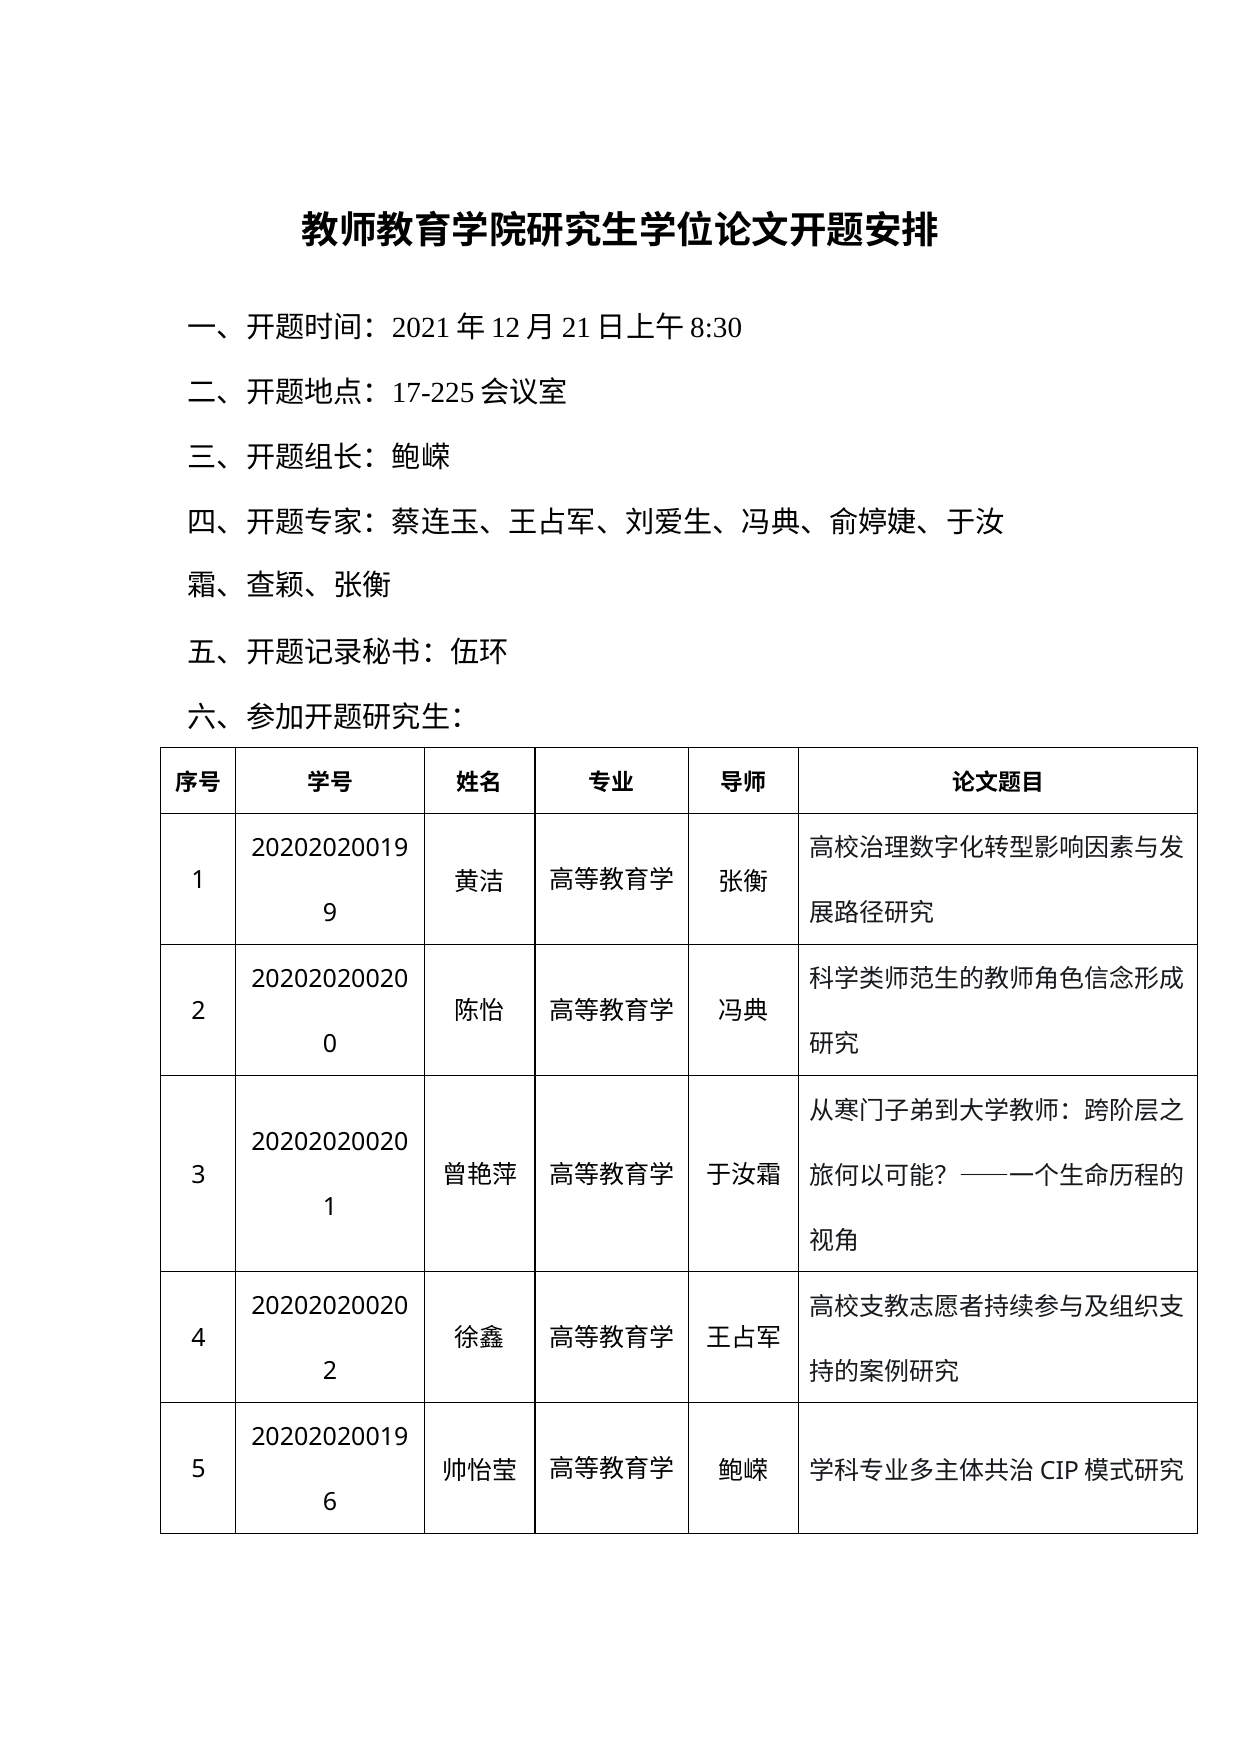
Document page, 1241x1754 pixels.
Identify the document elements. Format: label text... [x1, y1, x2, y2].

table_cell 徐鑫 [425, 1272, 534, 1402]
table_cell 高等教育学 [536, 1403, 688, 1533]
table_cell 曾艳萍 [425, 1076, 534, 1271]
table_cell 高校治理数字化转型影响因素与发展路径研究 [799, 814, 1197, 944]
text 二、开题地点：17-225会议室 [187, 357, 1053, 422]
table_header 导师 [689, 748, 798, 813]
table_cell 202020200199 [236, 814, 424, 944]
table_cell 王占军 [689, 1272, 798, 1402]
table_cell 202020200196 [236, 1403, 424, 1533]
table_header 论文题目 [799, 748, 1197, 813]
table_cell 从寒门子弟到大学教师：跨阶层之旅何以可能？——一个生命历程的视角 [799, 1076, 1197, 1271]
table_cell 黄洁 [425, 814, 534, 944]
table_cell 1 [161, 814, 235, 944]
table_cell 冯典 [689, 945, 798, 1075]
text 五、开题记录秘书：伍环 [187, 617, 1053, 682]
table_cell 科学类师范生的教师角色信念形成研究 [799, 945, 1197, 1075]
table_cell 陈怡 [425, 945, 534, 1075]
table_cell 202020200201 [236, 1076, 424, 1271]
table_cell 5 [161, 1403, 235, 1533]
table_cell 鲍嵘 [689, 1403, 798, 1533]
table_cell 学科专业多主体共治CIP模式研究 [799, 1403, 1197, 1533]
text 三、开题组长：鲍嵘 [187, 422, 1053, 487]
table_cell 高等教育学 [536, 945, 688, 1075]
table_cell 高等教育学 [536, 1272, 688, 1402]
text 六、参加开题研究生： [187, 682, 1053, 747]
text 教师教育学院研究生学位论文开题安排 [187, 194, 1053, 259]
table_cell 3 [161, 1076, 235, 1271]
table_header 学号 [236, 748, 424, 813]
table_header 专业 [536, 748, 688, 813]
table_cell 高等教育学 [536, 1076, 688, 1271]
table_cell 202020200202 [236, 1272, 424, 1402]
table_header 姓名 [425, 748, 534, 813]
table_cell 帅怡莹 [425, 1403, 534, 1533]
table_cell 2 [161, 945, 235, 1075]
table_cell 高等教育学 [536, 814, 688, 944]
table_cell 202020200200 [236, 945, 424, 1075]
table_cell 于汝霜 [689, 1076, 798, 1271]
text 一、开题时间：2021年12月 21日上午8:30 [187, 292, 1053, 357]
table_header 序号 [161, 748, 235, 813]
text 四、开题专家：蔡连玉、王占军、刘爱生、冯典、俞婷婕、于汝霜、查颖、张衡 [187, 487, 1053, 617]
table_cell 张衡 [689, 814, 798, 944]
table_cell 高校支教志愿者持续参与及组织支持的案例研究 [799, 1272, 1197, 1402]
table_cell 4 [161, 1272, 235, 1402]
